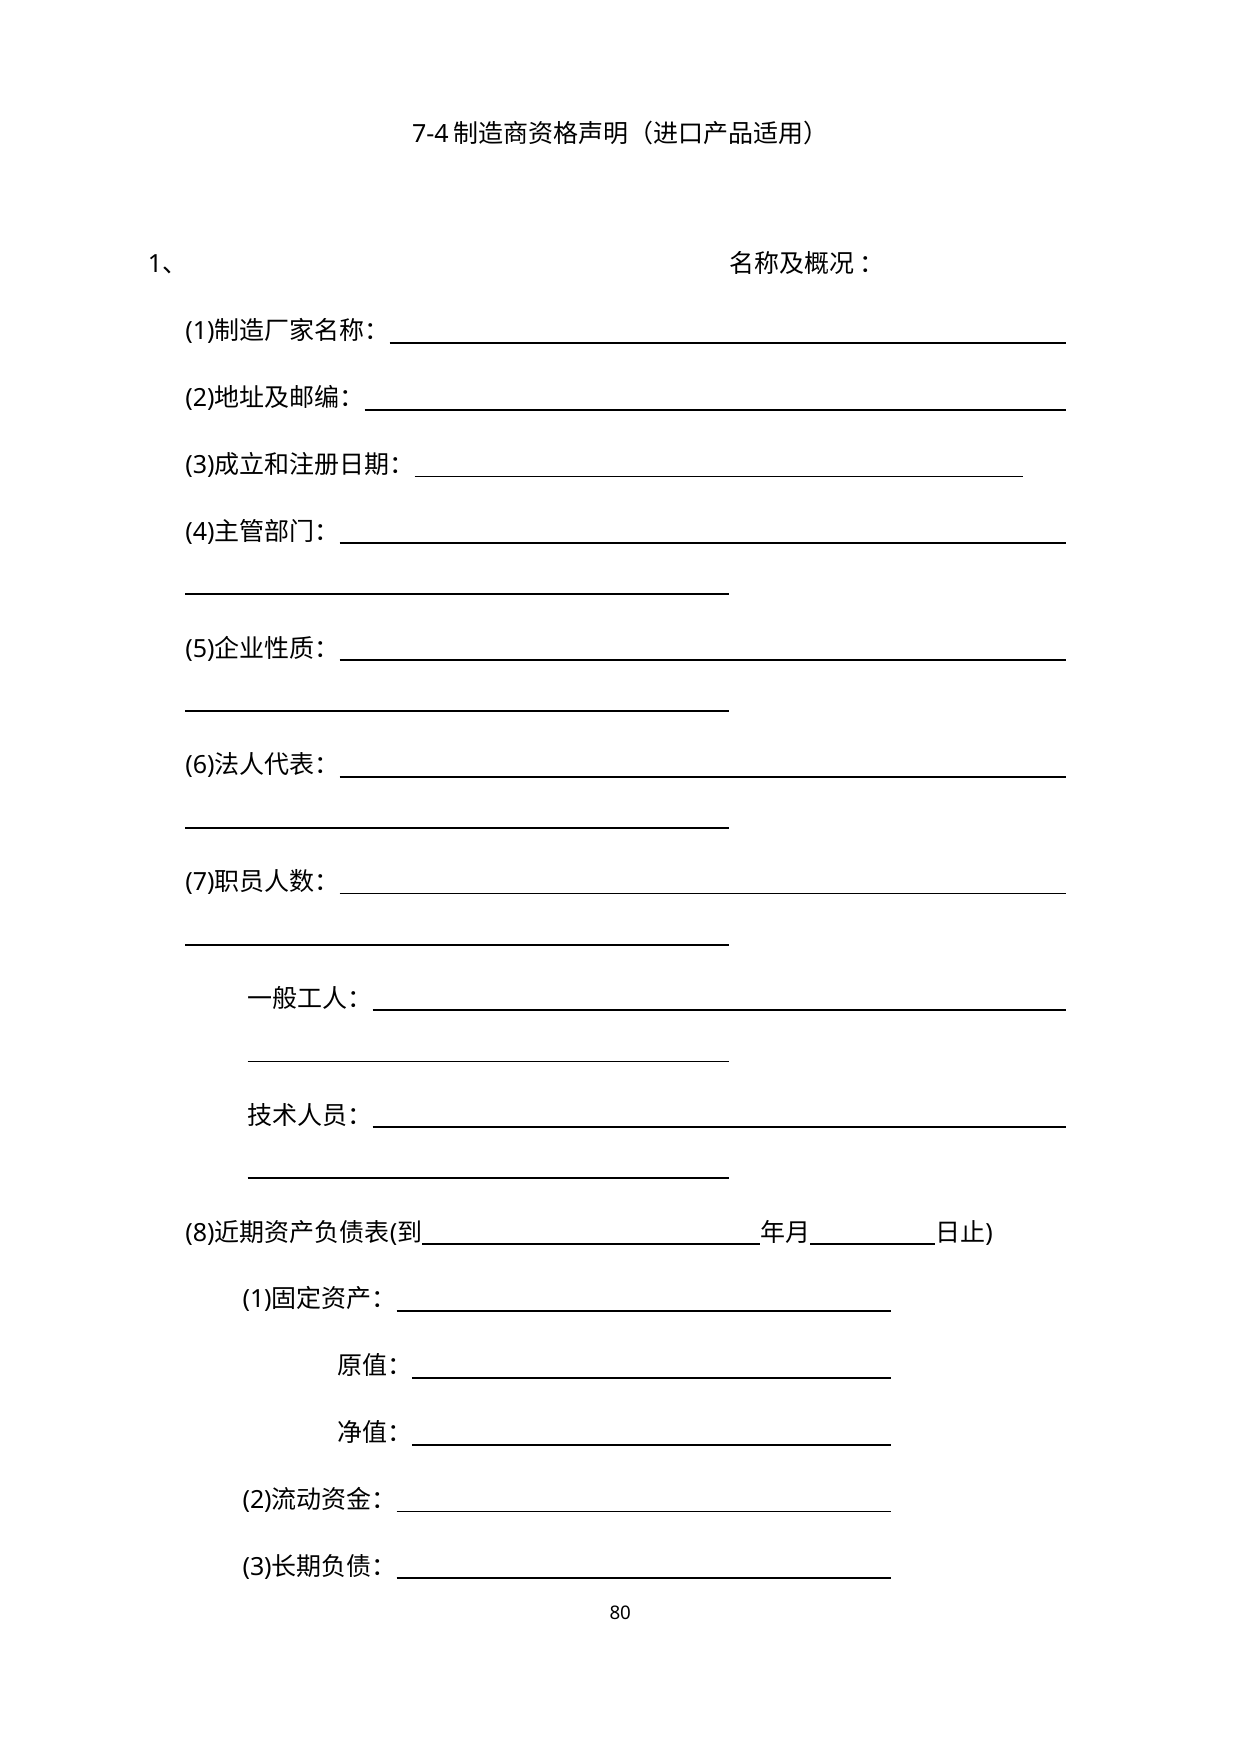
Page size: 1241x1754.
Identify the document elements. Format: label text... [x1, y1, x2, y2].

text (3)长期负债： [195, 1546, 1092, 1583]
text 7-4制造商资格声明（进口产品适用） [148, 113, 1092, 150]
text (5)企业性质： [185, 628, 1092, 715]
text (4)主管部门： [185, 511, 1092, 599]
text 原值： [289, 1346, 1092, 1382]
list 名称及概况 ： [148, 244, 1092, 280]
text (7)职员人数： [185, 862, 1092, 949]
text (1)制造厂家名称： [148, 311, 1092, 347]
text 技术人员： [248, 1095, 1092, 1182]
text (1)固定资产： [195, 1279, 1092, 1315]
text (3)成立和注册日期： [185, 444, 1092, 481]
text 一般工人： [248, 978, 1092, 1066]
text (2)地址及邮编： [185, 378, 1092, 414]
text 净值： [289, 1413, 1092, 1449]
text (6)法人代表： [185, 745, 1092, 832]
text (8)近期资产负债表(到 年月 日止) [148, 1212, 1092, 1248]
text (2)流动资金： [195, 1479, 1092, 1516]
